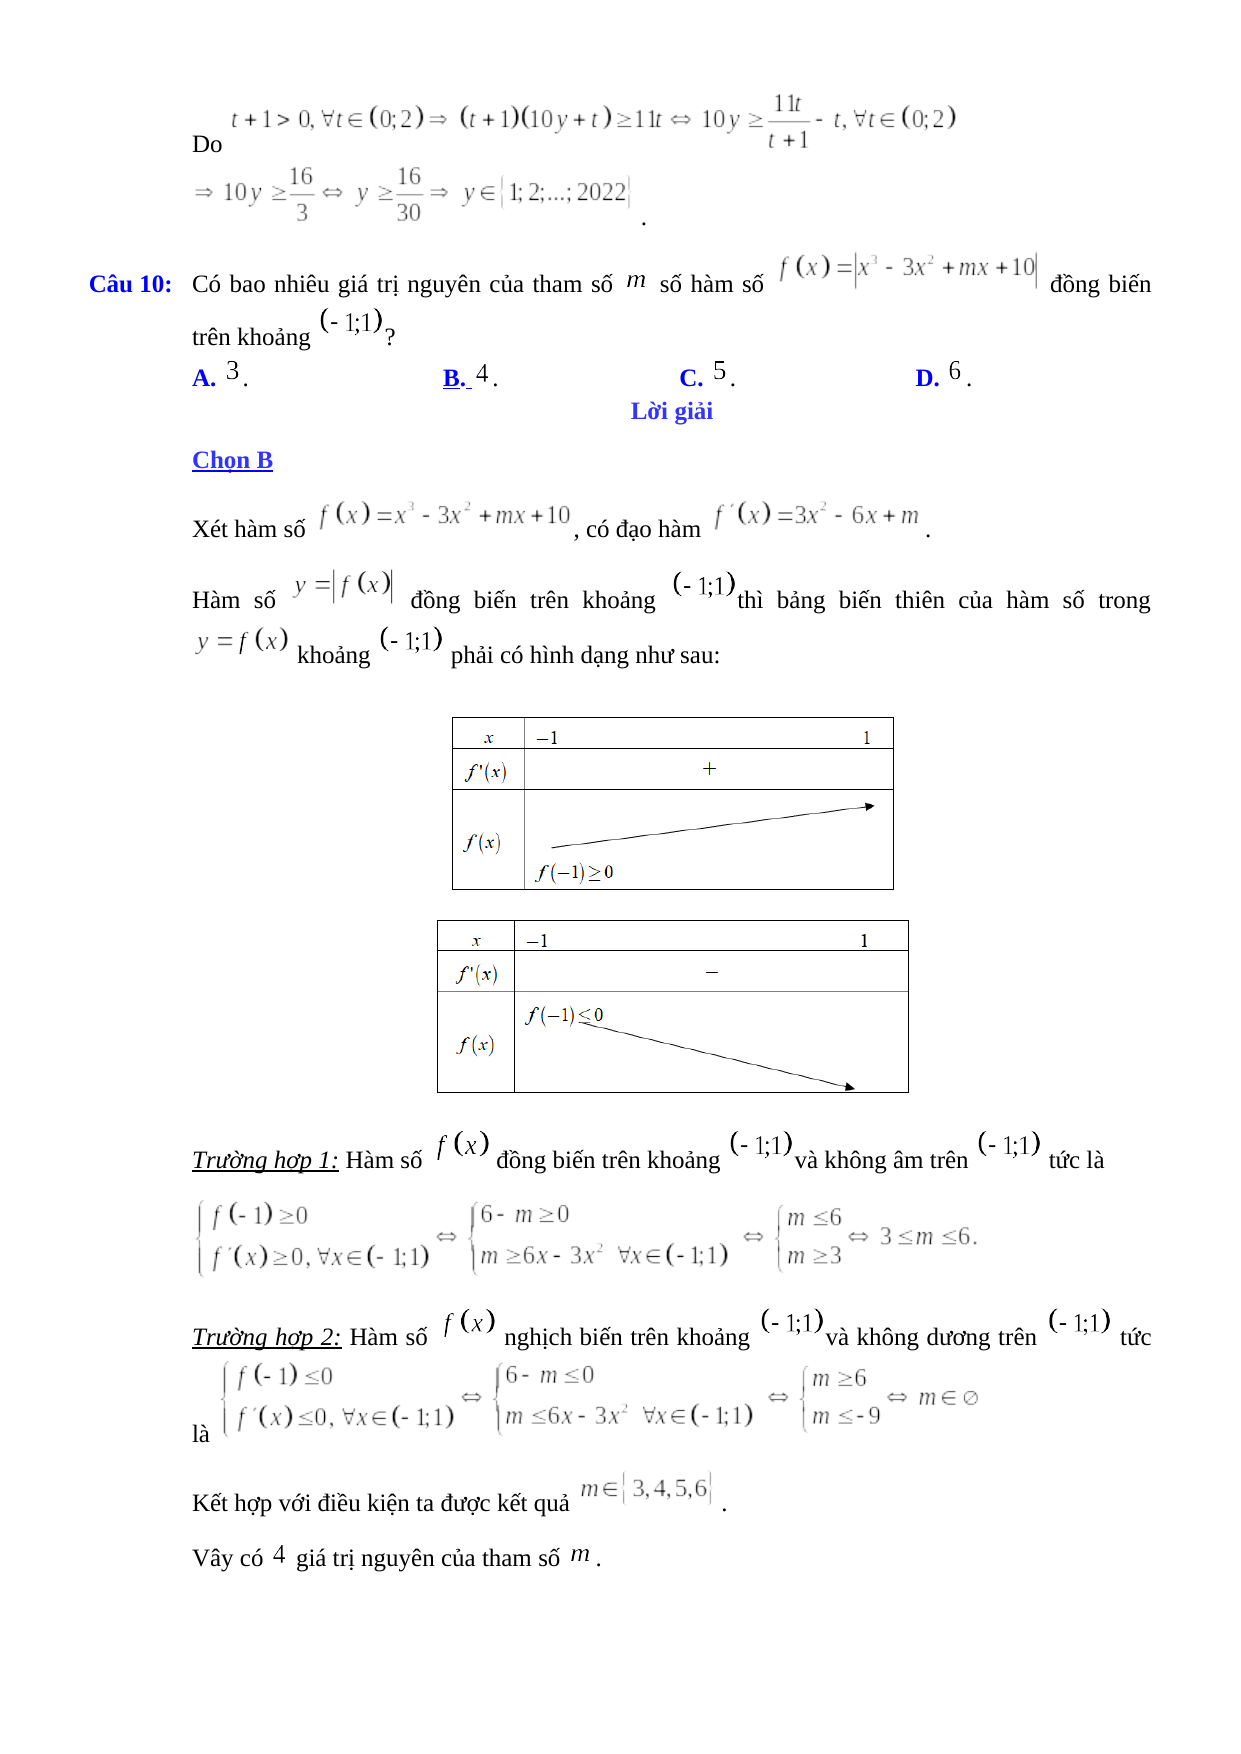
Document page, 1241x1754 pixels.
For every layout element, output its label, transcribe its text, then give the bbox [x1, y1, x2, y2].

text . [192, 162, 1152, 231]
text A. . B. . C. . D. . [192, 355, 1152, 391]
text Vây có giá trị nguyên của tham số . [192, 1538, 1152, 1572]
text Xét hàm số , có đạo hàm . [192, 495, 1152, 543]
text Chọn B [192, 445, 1152, 474]
list Lời giải [192, 396, 1152, 424]
text Câu 10: Có bao nhiêu giá trị nguyên của tham số số hàm số đồng biến trên khoảng ? [88, 248, 1152, 351]
text Hàm số đồng biến trên khoảng thì bảng biến thiên của hàm số trong khoảng phải có hình dạng như sau: [192, 564, 1152, 686]
text Trường hợp 1: Hàm số đồng biến trên khoảng và không âm trên tức là [192, 1126, 1152, 1174]
text Kết hợp với điều kiện ta được kết quả . [192, 1469, 1152, 1517]
text Trường hợp 2: Hàm số nghịch biến trên khoảng và không dương trên tức là [192, 1303, 1152, 1448]
text Do [192, 88, 1152, 158]
picture [400, 709, 944, 1106]
